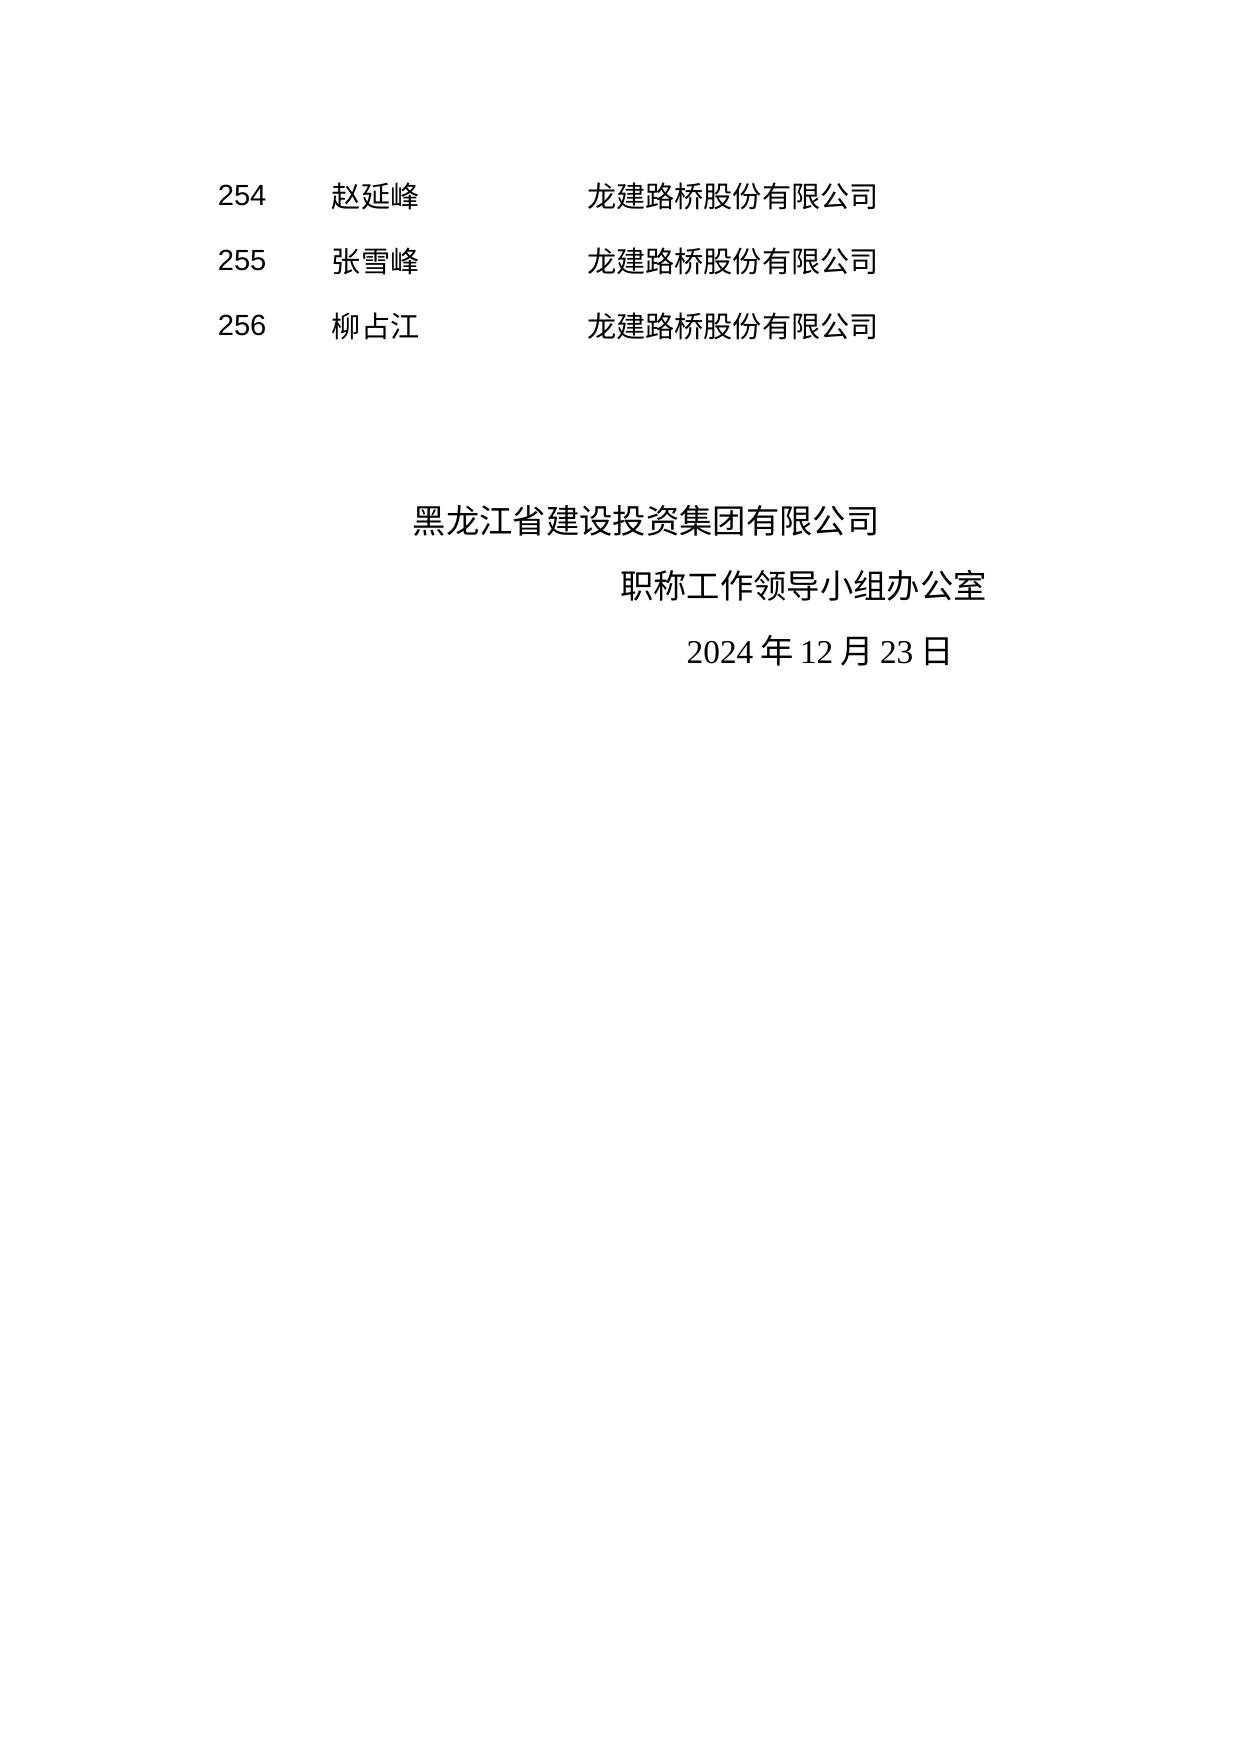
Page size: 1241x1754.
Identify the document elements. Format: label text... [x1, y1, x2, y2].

table_cell 龙建路桥股份有限公司 [453, 162, 1012, 227]
text 黑龙江省建设投资集团有限公司 [187, 487, 1053, 552]
table_cell 龙建路桥股份有限公司 [453, 227, 1012, 292]
table_cell 254 [186, 162, 298, 227]
table_cell 256 [186, 292, 298, 357]
table_cell 255 [186, 227, 298, 292]
table_cell 龙建路桥股份有限公司 [453, 292, 1012, 357]
table_cell 柳占江 [298, 292, 453, 357]
table_cell 赵延峰 [298, 162, 453, 227]
table_cell 张雪峰 [298, 227, 453, 292]
text 职称工作领导小组办公室2024年12月23日 [620, 552, 1053, 682]
